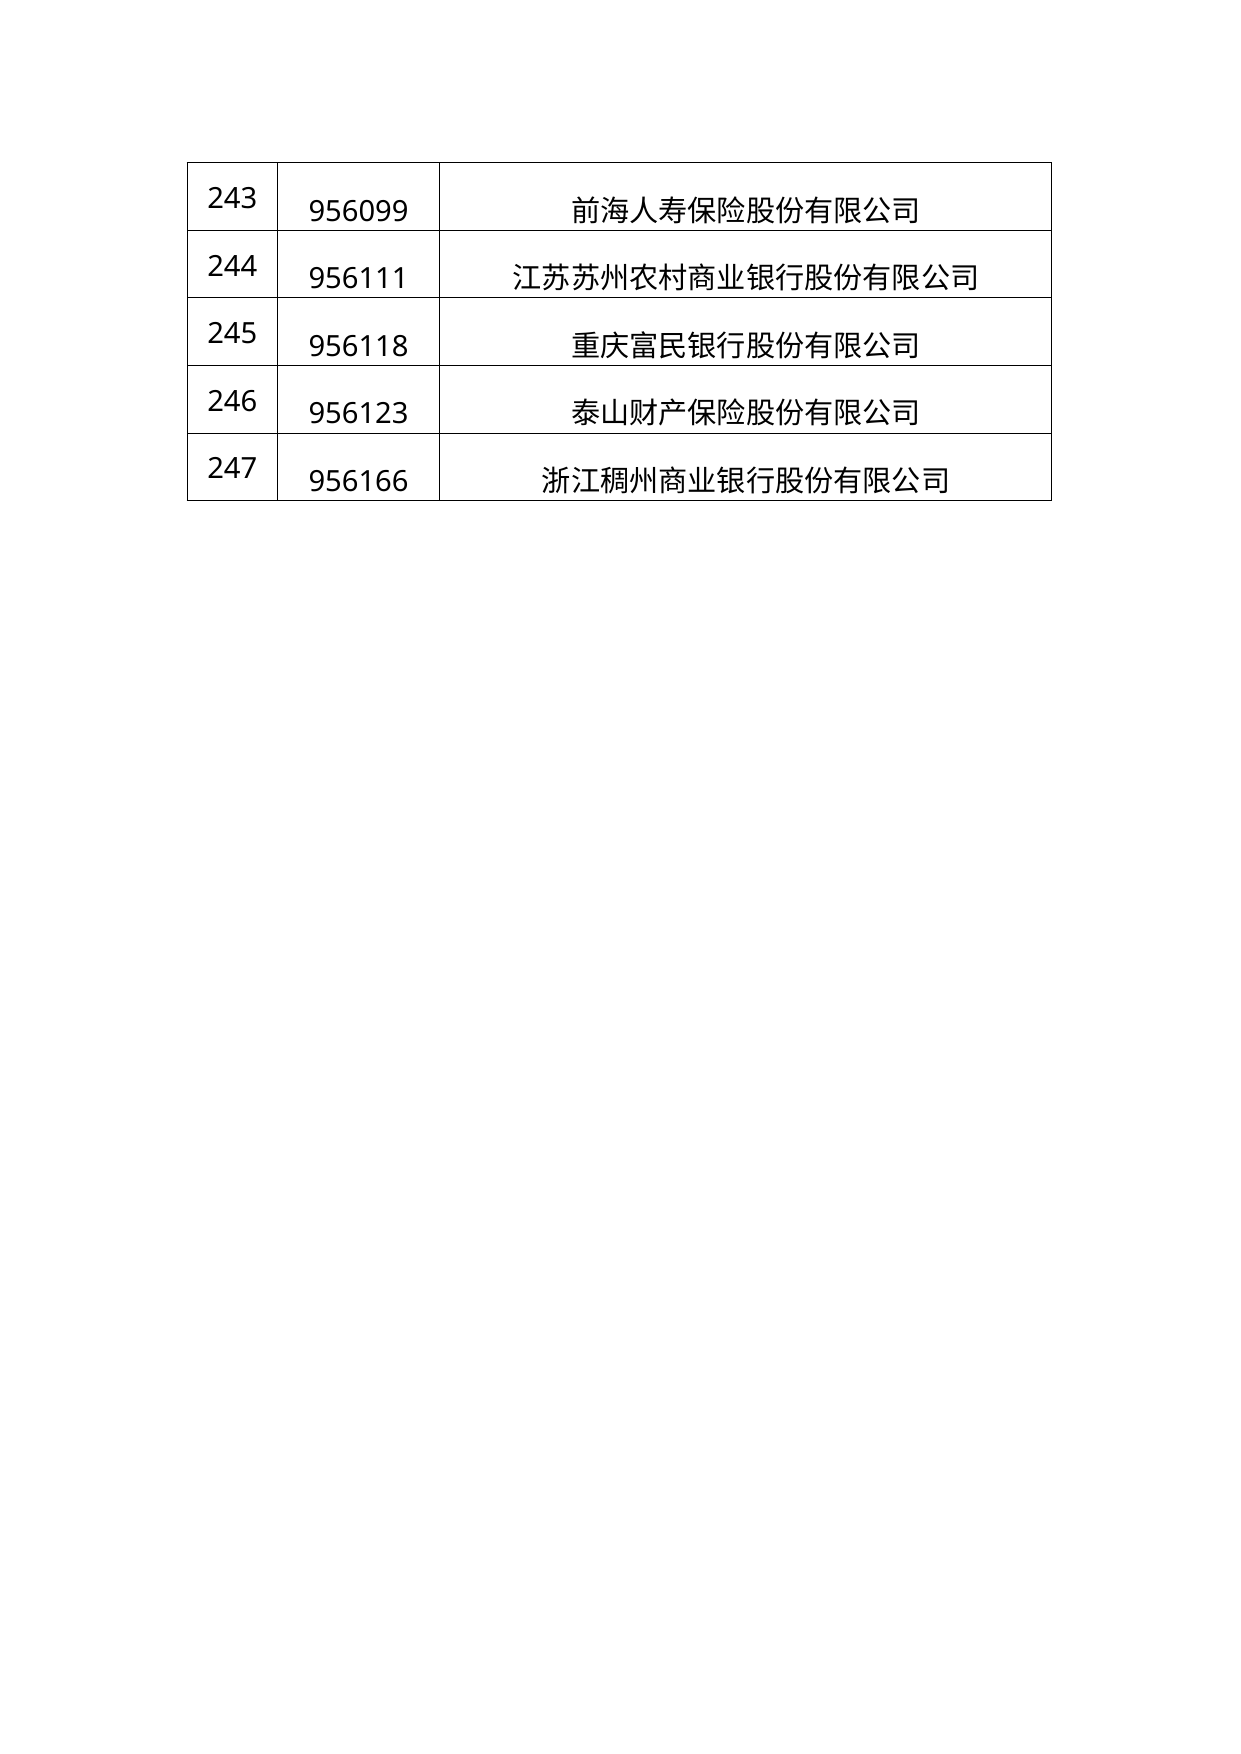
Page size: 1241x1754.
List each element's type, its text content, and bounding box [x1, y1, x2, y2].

table_cell 浙江稠州商业银行股份有限公司 [440, 434, 1051, 500]
table_cell 江苏苏州农村商业银行股份有限公司 [440, 231, 1051, 297]
table_cell 956118 [278, 298, 439, 365]
table_cell 956099 [278, 163, 439, 229]
table_cell 956123 [278, 366, 439, 432]
table_cell 245 [188, 298, 277, 365]
table_cell 244 [188, 231, 277, 297]
table_cell 956111 [278, 231, 439, 297]
table_cell 泰山财产保险股份有限公司 [440, 366, 1051, 432]
table_cell 前海人寿保险股份有限公司 [440, 163, 1051, 229]
table_cell 243 [188, 163, 277, 229]
table_cell 247 [188, 434, 277, 500]
table_cell 246 [188, 366, 277, 432]
table_cell 重庆富民银行股份有限公司 [440, 298, 1051, 365]
table_cell 956166 [278, 434, 439, 500]
